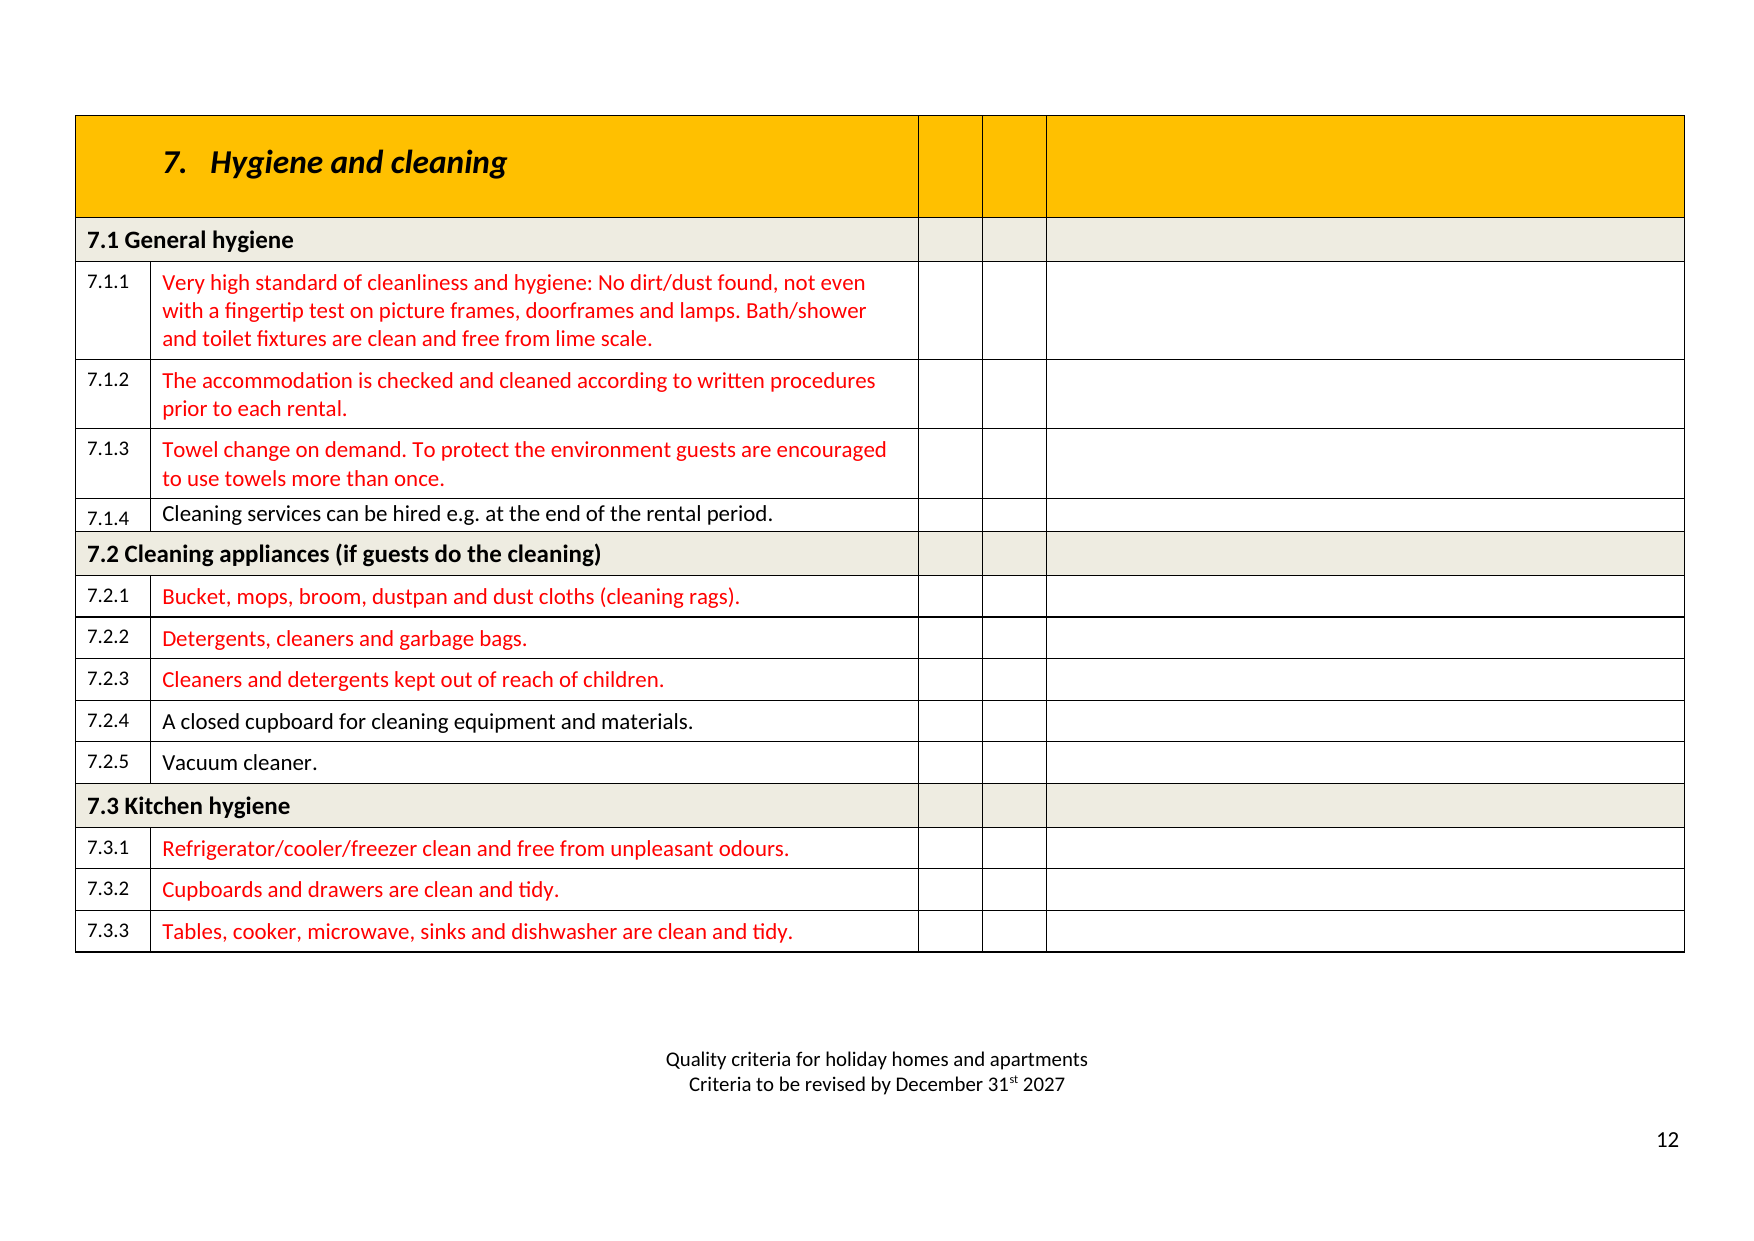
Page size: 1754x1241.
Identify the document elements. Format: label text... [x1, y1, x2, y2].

table_cell [1047, 532, 1684, 575]
table_cell [983, 429, 1046, 498]
table_cell 7.2.5 [76, 742, 150, 783]
table_cell 7.2.2 [76, 618, 150, 658]
table_cell [919, 360, 982, 428]
table_cell 7.2.3 [76, 659, 150, 699]
table_cell [1047, 742, 1684, 783]
table_cell [919, 784, 982, 827]
table_cell [1047, 618, 1684, 658]
table_cell [983, 116, 1046, 217]
table_cell Refrigerator/cooler/freezer clean and free from unpleasant odours. [151, 828, 918, 868]
table_cell Cupboards and drawers are clean and tidy. [151, 869, 918, 910]
table_cell [1047, 828, 1684, 868]
table_cell [919, 576, 982, 616]
table_cell [983, 576, 1046, 616]
table_cell [983, 532, 1046, 575]
table_cell [983, 701, 1046, 741]
table_cell Detergents, cleaners and garbage bags. [151, 618, 918, 658]
table_cell 7.2.4 [76, 701, 150, 741]
table_cell 7.3.2 [76, 869, 150, 910]
table_cell [983, 659, 1046, 699]
table_cell 7.1.3 [76, 429, 150, 498]
table_cell Towel change on demand. To protect the environment guests are encouraged to use towels more than once. [151, 429, 918, 498]
table_cell [983, 218, 1046, 261]
table_cell 7.3.3 [76, 911, 150, 951]
table_cell [1047, 576, 1684, 616]
table_cell [1047, 701, 1684, 741]
table_cell 7.3.1 [76, 828, 150, 868]
table_cell Vacuum cleaner. [151, 742, 918, 783]
table_cell [983, 360, 1046, 428]
table_cell [919, 828, 982, 868]
table_cell The accommodation is checked and cleaned according to written procedures prior to each rental. [151, 360, 918, 428]
table_cell 7.3 Kitchen hygiene [76, 784, 918, 827]
table_cell [983, 742, 1046, 783]
table_cell [1047, 218, 1684, 261]
table_cell [1047, 360, 1684, 428]
table_cell [919, 116, 982, 217]
table_cell [983, 828, 1046, 868]
table_cell [1047, 911, 1684, 951]
table_cell [919, 701, 982, 741]
table_cell 7.1.1 [76, 262, 150, 359]
table_cell [983, 911, 1046, 951]
table_cell 7.2.1 [76, 576, 150, 616]
table_cell [919, 429, 982, 498]
table_cell [1047, 869, 1684, 910]
table_cell 7.1.2 [76, 360, 150, 428]
table_cell [919, 532, 982, 575]
table_cell Cleaners and detergents kept out of reach of children. [151, 659, 918, 699]
table_cell [983, 499, 1046, 531]
table_cell [919, 742, 982, 783]
table_cell [983, 262, 1046, 359]
table_cell [1047, 116, 1684, 217]
table_cell Bucket, mops, broom, dustpan and dust cloths (cleaning rags). [151, 576, 918, 616]
table_cell [919, 218, 982, 261]
table_cell [919, 659, 982, 699]
table_cell [983, 618, 1046, 658]
table_cell 7.1.4 [76, 499, 150, 531]
table_cell Very high standard of cleanliness and hygiene: No dirt/dust found, not even with a fingertip test on picture frames, doorframes and lamps. Bath/shower and toilet fixtures are clean and free from lime scale. [151, 262, 918, 359]
table_cell Cleaning services can be hired e.g. at the end of the rental period. [151, 499, 918, 531]
table_cell [983, 784, 1046, 827]
table_cell 7.2 Cleaning appliances (if guests do the cleaning) [76, 532, 918, 575]
table_cell [919, 869, 982, 910]
table_cell [919, 499, 982, 531]
table_cell [1047, 659, 1684, 699]
table_cell [919, 911, 982, 951]
table_cell [919, 262, 982, 359]
table_cell [1047, 499, 1684, 531]
table_cell [919, 618, 982, 658]
table_cell [983, 869, 1046, 910]
table_cell 7. Hygiene and cleaning [76, 116, 918, 217]
table_cell [1047, 262, 1684, 359]
table_cell [1047, 429, 1684, 498]
table_cell [1047, 784, 1684, 827]
table_cell A closed cupboard for cleaning equipment and materials. [151, 701, 918, 741]
table_cell 7.1 General hygiene [76, 218, 918, 261]
table_cell Tables, cooker, microwave, sinks and dishwasher are clean and tidy. [151, 911, 918, 951]
